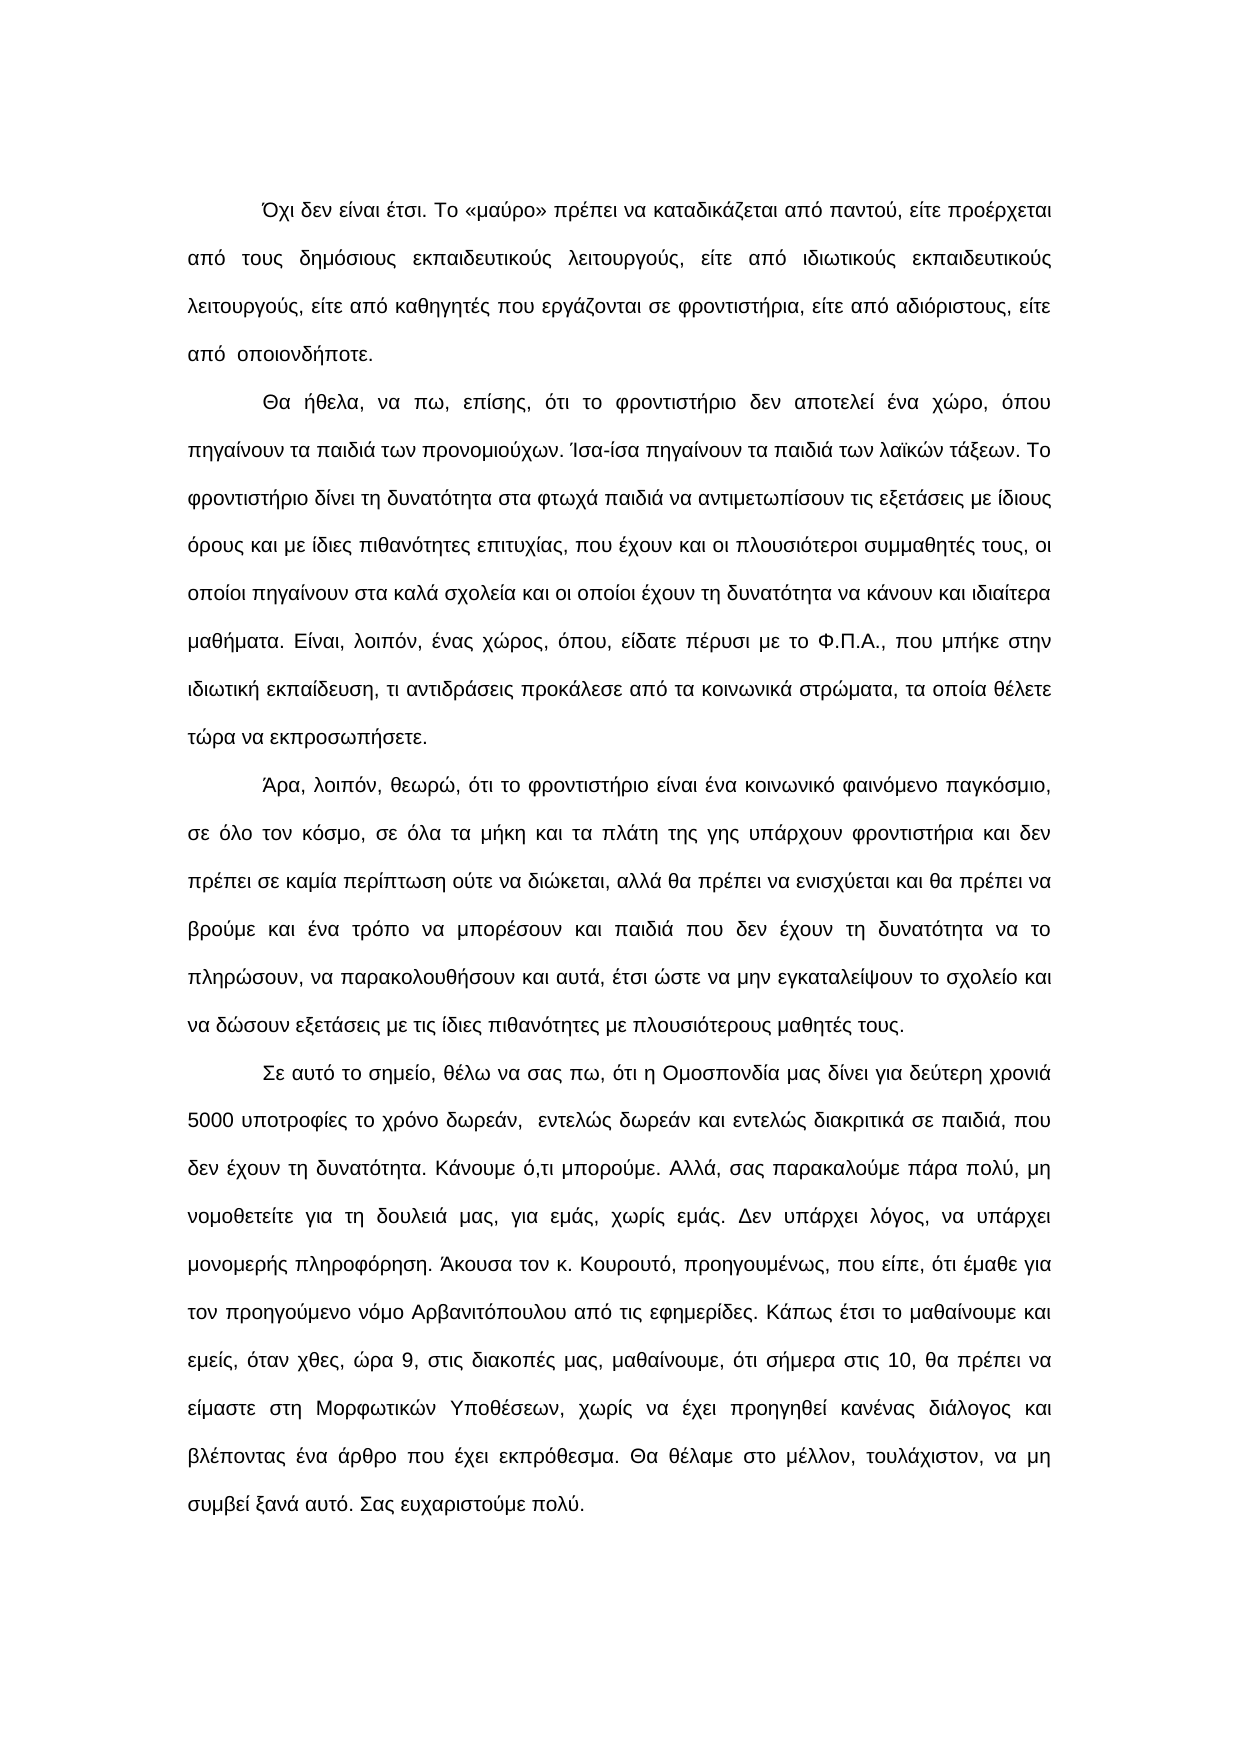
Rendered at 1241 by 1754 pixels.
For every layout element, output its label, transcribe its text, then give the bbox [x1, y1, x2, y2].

text Όχι δεν είναι έτσι. Το «μαύρο» πρέπει να καταδικάζεται από παντού, είτε προέρχεται από τους δημόσιους εκπαιδευτικούς λειτουργούς, είτε από ιδιωτικούς εκπαιδευτικούς λειτουργούς, είτε από καθηγητές που εργάζονται σε φροντιστήρια, είτε από αδιόριστους, είτε από οποιονδήποτε. [187, 198, 1053, 366]
text Άρα, λοιπόν, θεωρώ, ότι το φροντιστήριο είναι ένα κοινωνικό φαινόμενο παγκόσμιο, σε όλο τον κόσμο, σε όλα τα μήκη και τα πλάτη της γης υπάρχουν φροντιστήρια και δεν πρέπει σε καμία περίπτωση ούτε να διώκεται, αλλά θα πρέπει να ενισχύεται και θα πρέπει να βρούμε και ένα τρόπο να μπορέσουν και παιδιά που δεν έχουν τη δυνατότητα να το πληρώσουν, να παρακολουθήσουν και αυτά, έτσι ώστε να μην εγκαταλείψουν το σχολείο και να δώσουν εξετάσεις με τις ίδιες πιθανότητες με πλουσιότερους μαθητές τους. [187, 773, 1053, 1036]
text Θα ήθελα, να πω, επίσης, ότι το φροντιστήριο δεν αποτελεί ένα χώρο, όπου πηγαίνουν τα παιδιά των προνομιούχων. Ίσα-ίσα πηγαίνουν τα παιδιά των λαϊκών τάξεων. Το φροντιστήριο δίνει τη δυνατότητα στα φτωχά παιδιά να αντιμετωπίσουν τις εξετάσεις με ίδιους όρους και με ίδιες πιθανότητες επιτυχίας, που έχουν και οι πλουσιότεροι συμμαθητές τους, οι οποίοι πηγαίνουν στα καλά σχολεία και οι οποίοι έχουν τη δυνατότητα να κάνουν και ιδιαίτερα μαθήματα. Είναι, λοιπόν, ένας χώρος, όπου, είδατε πέρυσι με το Φ.Π.Α., που μπήκε στην ιδιωτική εκπαίδευση, τι αντιδράσεις προκάλεσε από τα κοινωνικά στρώματα, τα οποία θέλετε τώρα να εκπροσωπήσετε. [187, 389, 1053, 749]
text Σε αυτό το σημείο, θέλω να σας πω, ότι η Ομοσπονδία μας δίνει για δεύτερη χρονιά 5000 υποτροφίες το χρόνο δωρεάν, εντελώς δωρεάν και εντελώς διακριτικά σε παιδιά, που δεν έχουν τη δυνατότητα. Κάνουμε ό,τι μπορούμε. Αλλά, σας παρακαλούμε πάρα πολύ, μη νομοθετείτε για τη δουλειά μας, για εμάς, χωρίς εμάς. Δεν υπάρχει λόγος, να υπάρχει μονομερής πληροφόρηση. Άκουσα τον κ. Κουρουτό, προηγουμένως, που είπε, ότι έμαθε για τον προηγούμενο νόμο Αρβανιτόπουλου από τις εφημερίδες. Κάπως έτσι το μαθαίνουμε και εμείς, όταν χθες, ώρα 9, στις διακοπές μας, μαθαίνουμε, ότι σήμερα στις 10, θα πρέπει να είμαστε στη Μορφωτικών Υποθέσεων, χωρίς να έχει προηγηθεί κανένας διάλογος και βλέποντας ένα άρθρο που έχει εκπρόθεσμα. Θα θέλαμε στο μέλλον, τουλάχιστον, να μη συμβεί ξανά αυτό. Σας ευχαριστούμε πολύ. [187, 1060, 1053, 1516]
